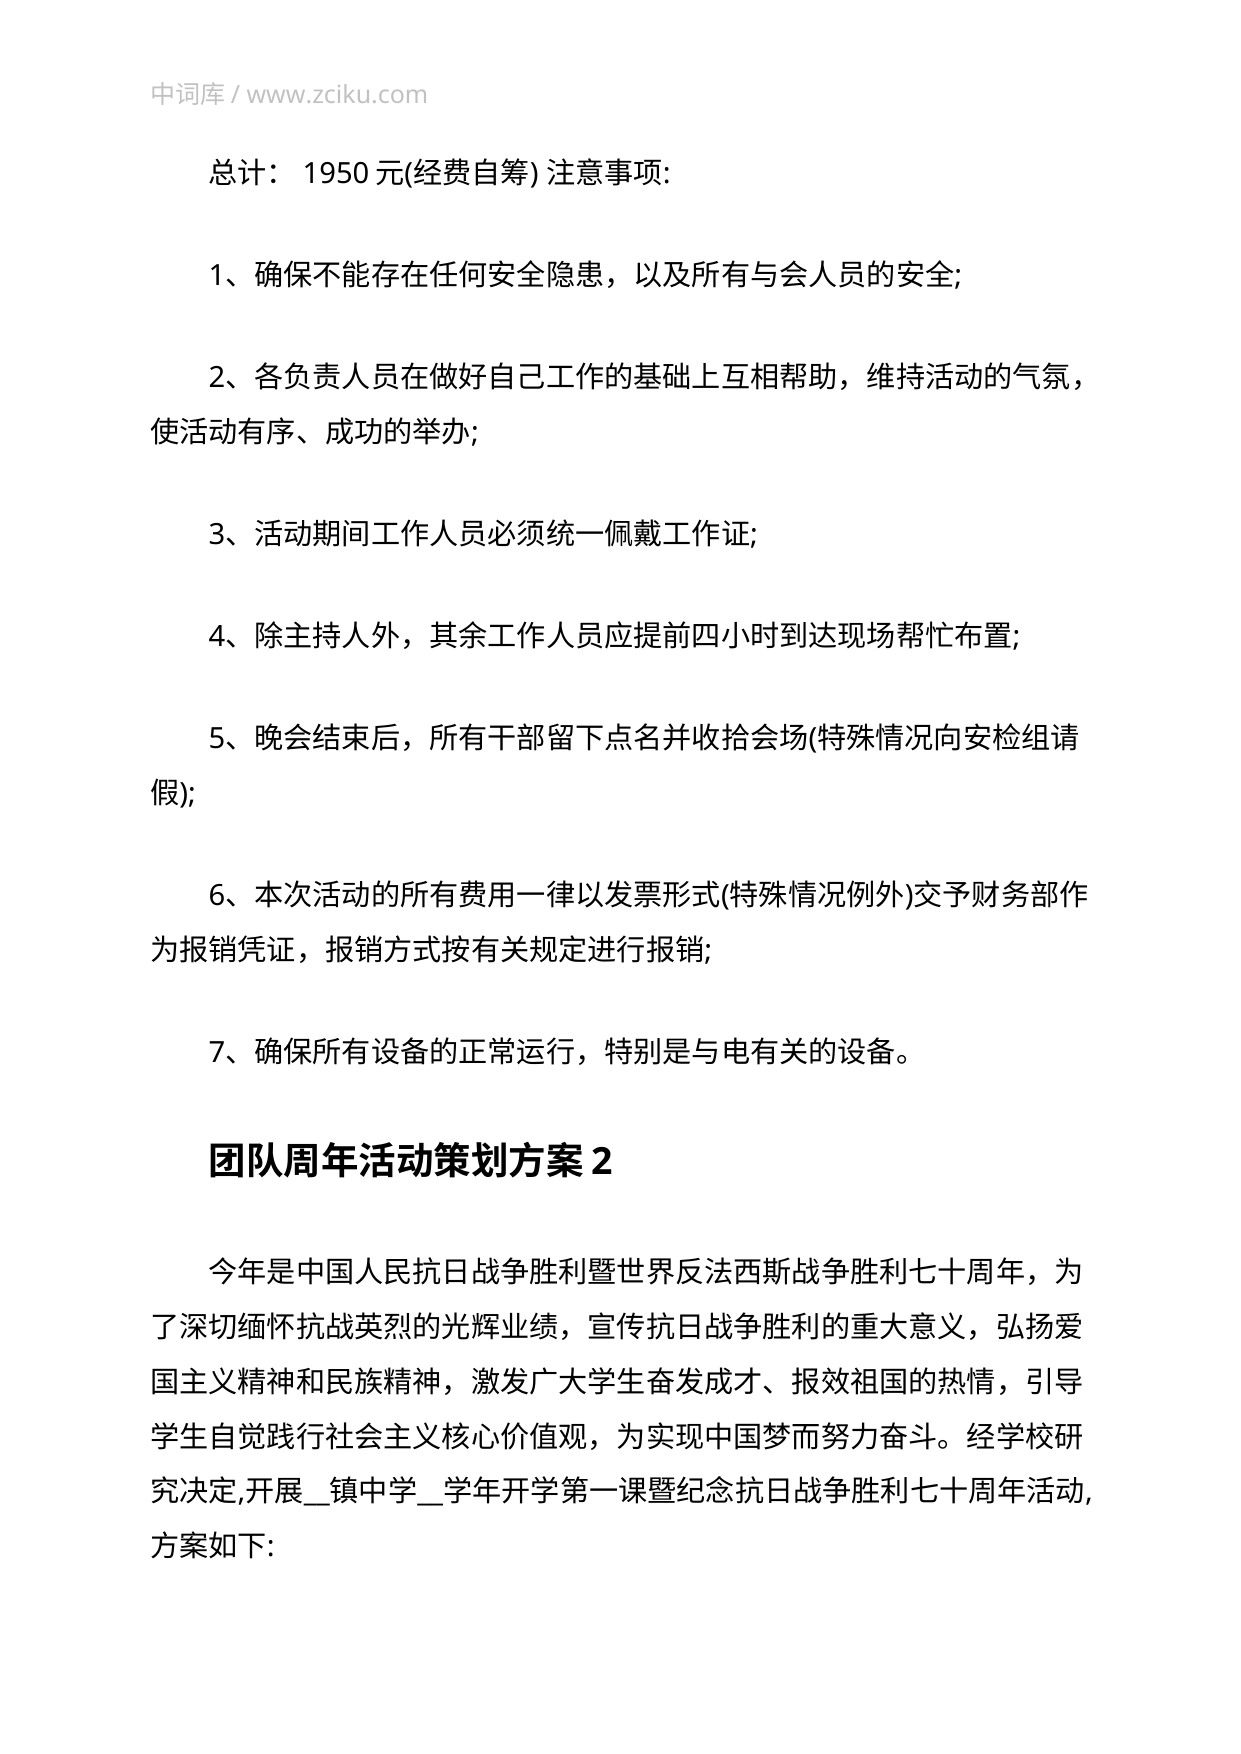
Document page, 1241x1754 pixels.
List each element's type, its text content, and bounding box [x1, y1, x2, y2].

text 今年是中国人民抗日战争胜利暨世界反法西斯战争胜利七十周年，为了深切缅怀抗战英烈的光辉业绩，宣传抗日战争胜利的重大意义，弘扬爱国主义精神和民族精神，激发广大学生奋发成才、报效祖国的热情，引导学生自觉践行社会主义核心价值观，为实现中国梦而努力奋斗。经学校研究决定,开展__镇中学__学年开学第一课暨纪念抗日战争胜利七十周年活动,方案如下: [150, 1248, 1090, 1565]
text 7、确保所有设备的正常运行，特别是与电有关的设备。 [150, 1029, 1090, 1071]
text 4、除主持人外，其余工作人员应提前四小时到达现场帮忙布置; [150, 613, 1090, 655]
text 团队周年活动策划方案2 [150, 1131, 1090, 1185]
text 1、确保不能存在任何安全隐患，以及所有与会人员的安全; [150, 252, 1090, 294]
text 6、本次活动的所有费用一律以发票形式(特殊情况例外)交予财务部作为报销凭证，报销方式按有关规定进行报销; [150, 872, 1090, 969]
text 总计： 1950元(经费自筹) 注意事项: [150, 150, 1090, 192]
text 5、晚会结束后，所有干部留下点名并收拾会场(特殊情况向安检组请假); [150, 715, 1090, 812]
text 3、活动期间工作人员必须统一佩戴工作证; [150, 511, 1090, 553]
text 2、各负责人员在做好自己工作的基础上互相帮助，维持活动的气氛，使活动有序、成功的举办; [150, 354, 1090, 451]
